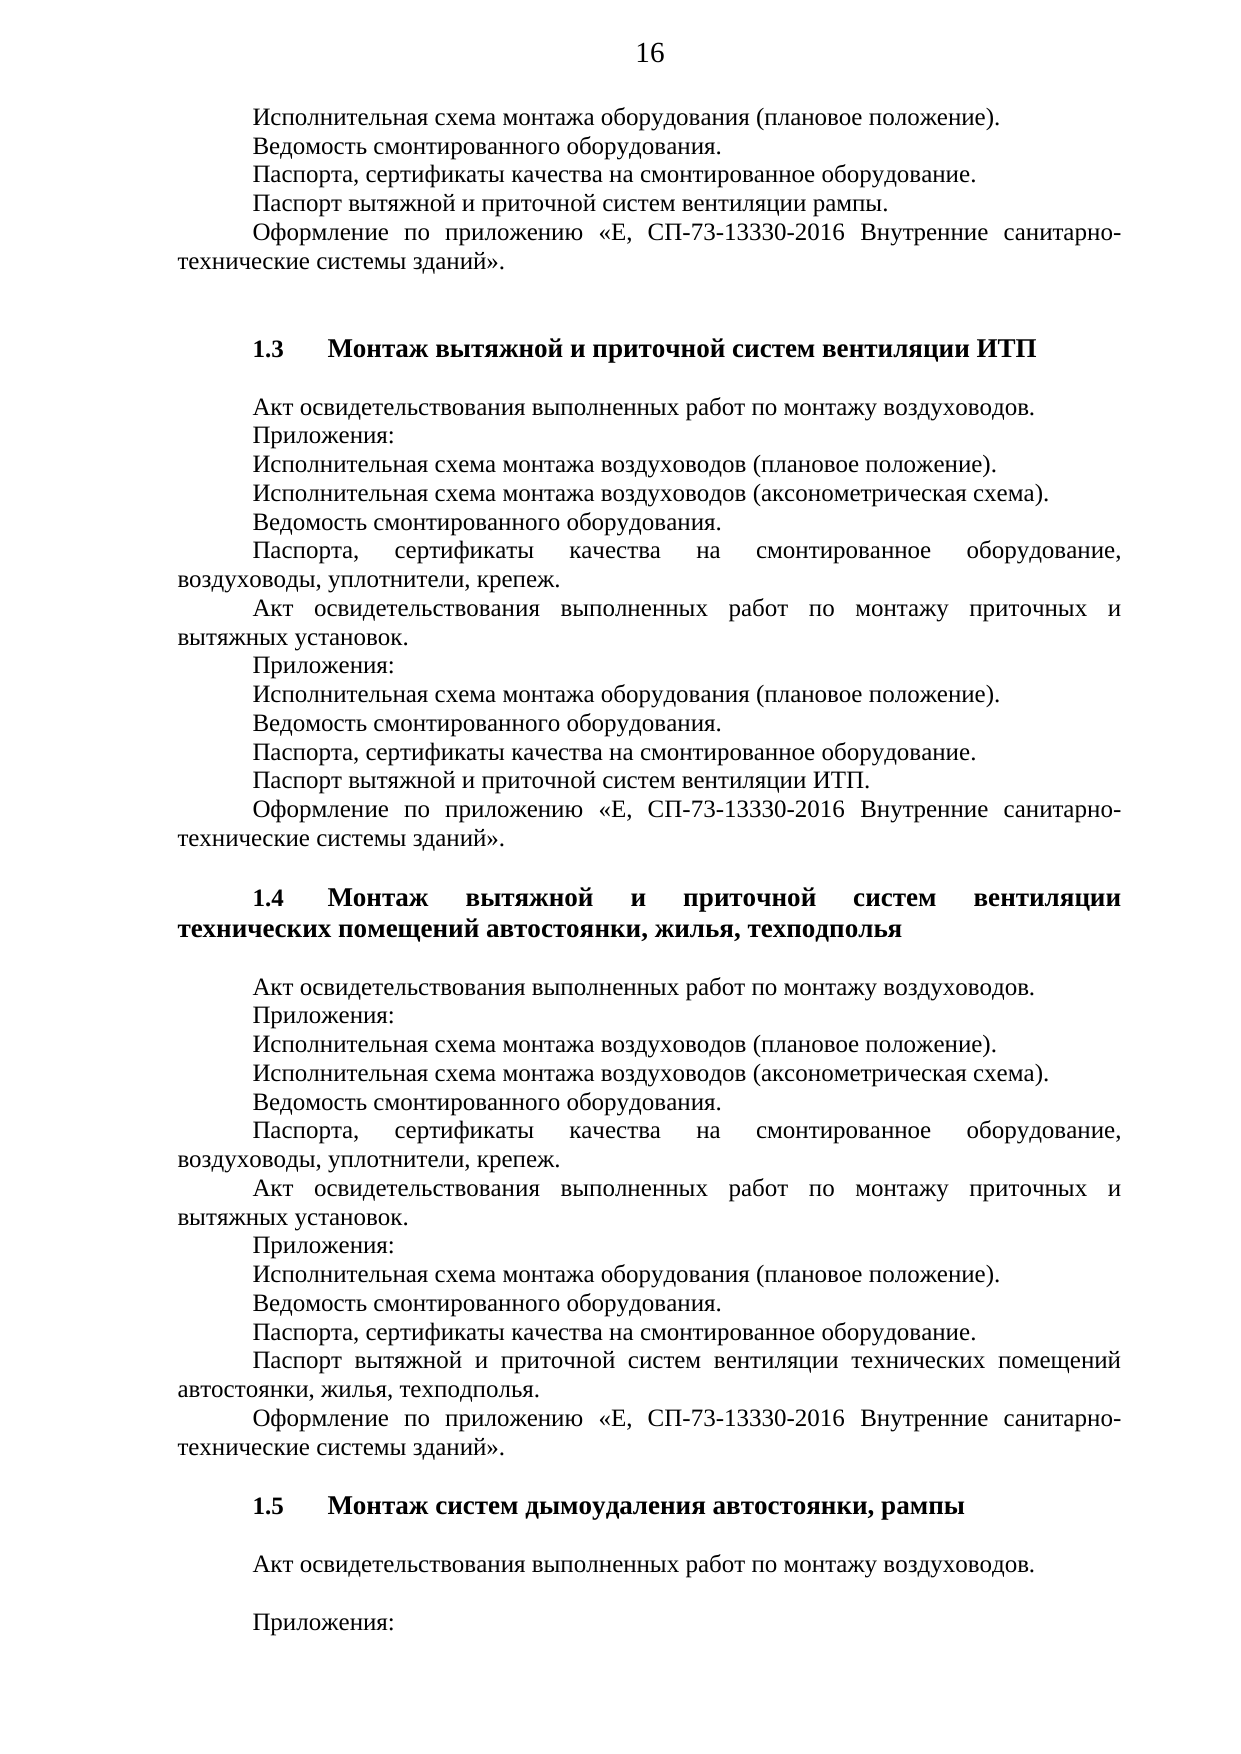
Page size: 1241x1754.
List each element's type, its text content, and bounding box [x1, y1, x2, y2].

text Исполнительная схема монтажа воздуховодов (аксонометрическая схема). [177, 478, 1122, 507]
text Исполнительная схема монтажа воздуховодов (плановое положение). [177, 1029, 1122, 1058]
text Оформление по приложению «Е, СП-73-13330-2016 Внутренние санитарно-технические системы зданий». [177, 1403, 1122, 1460]
text Паспорта, сертификаты качества на смонтированное оборудование, воздуховоды, уплотнители, крепеж. [177, 1115, 1122, 1173]
list Монтаж вытяжной и приточной систем вентиляции ИТП [177, 332, 1122, 363]
text Акт освидетельствования выполненных работ по монтажу приточных и вытяжных установок. [177, 1173, 1122, 1230]
text Приложения: [177, 1000, 1122, 1029]
text Ведомость смонтированного оборудования. [177, 507, 1122, 536]
text Оформление по приложению «Е, СП-73-13330-2016 Внутренние санитарно-технические системы зданий». [177, 794, 1122, 852]
list Монтаж систем дымоудаления автостоянки, рампы [177, 1489, 1122, 1520]
list Монтаж вытяжной и приточной систем вентиляции технических помещений автостоянки, жилья, техподполья [177, 881, 1122, 943]
text Исполнительная схема монтажа воздуховодов (аксонометрическая схема). [177, 1058, 1122, 1087]
text Приложения: [177, 1230, 1122, 1259]
text Паспорта, сертификаты качества на смонтированное оборудование. [177, 159, 1122, 188]
text Оформление по приложению «Е, СП-73-13330-2016 Внутренние санитарно-технические системы зданий». [177, 217, 1122, 274]
text Ведомость смонтированного оборудования. [177, 1288, 1122, 1317]
text Паспорт вытяжной и приточной систем вентиляции технических помещений автостоянки, жилья, техподполья. [177, 1345, 1122, 1403]
text Паспорта, сертификаты качества на смонтированное оборудование. [177, 1317, 1122, 1345]
text Паспорта, сертификаты качества на смонтированное оборудование. [177, 737, 1122, 766]
text Исполнительная схема монтажа оборудования (плановое положение). [177, 1259, 1122, 1288]
text Акт освидетельствования выполненных работ по монтажу приточных и вытяжных установок. [177, 593, 1122, 651]
text Исполнительная схема монтажа оборудования (плановое положение). [177, 679, 1122, 708]
text Приложения: [177, 651, 1122, 679]
text Паспорта, сертификаты качества на смонтированное оборудование, воздуховоды, уплотнители, крепеж. [177, 536, 1122, 593]
text Акт освидетельствования выполненных работ по монтажу воздуховодов. [177, 392, 1122, 421]
text Паспорт вытяжной и приточной систем вентиляции ИТП. [177, 766, 1122, 794]
text Акт освидетельствования выполненных работ по монтажу воздуховодов. [177, 972, 1122, 1000]
text Исполнительная схема монтажа оборудования (плановое положение). [177, 102, 1122, 131]
text Ведомость смонтированного оборудования. [177, 131, 1122, 159]
text Ведомость смонтированного оборудования. [177, 708, 1122, 737]
text Ведомость смонтированного оборудования. [177, 1087, 1122, 1115]
text Исполнительная схема монтажа воздуховодов (плановое положение). [177, 449, 1122, 478]
text Приложения: [177, 1607, 1122, 1635]
text Паспорт вытяжной и приточной систем вентиляции рампы. [177, 188, 1122, 217]
text Приложения: [177, 421, 1122, 449]
text Акт освидетельствования выполненных работ по монтажу воздуховодов. [177, 1549, 1122, 1578]
